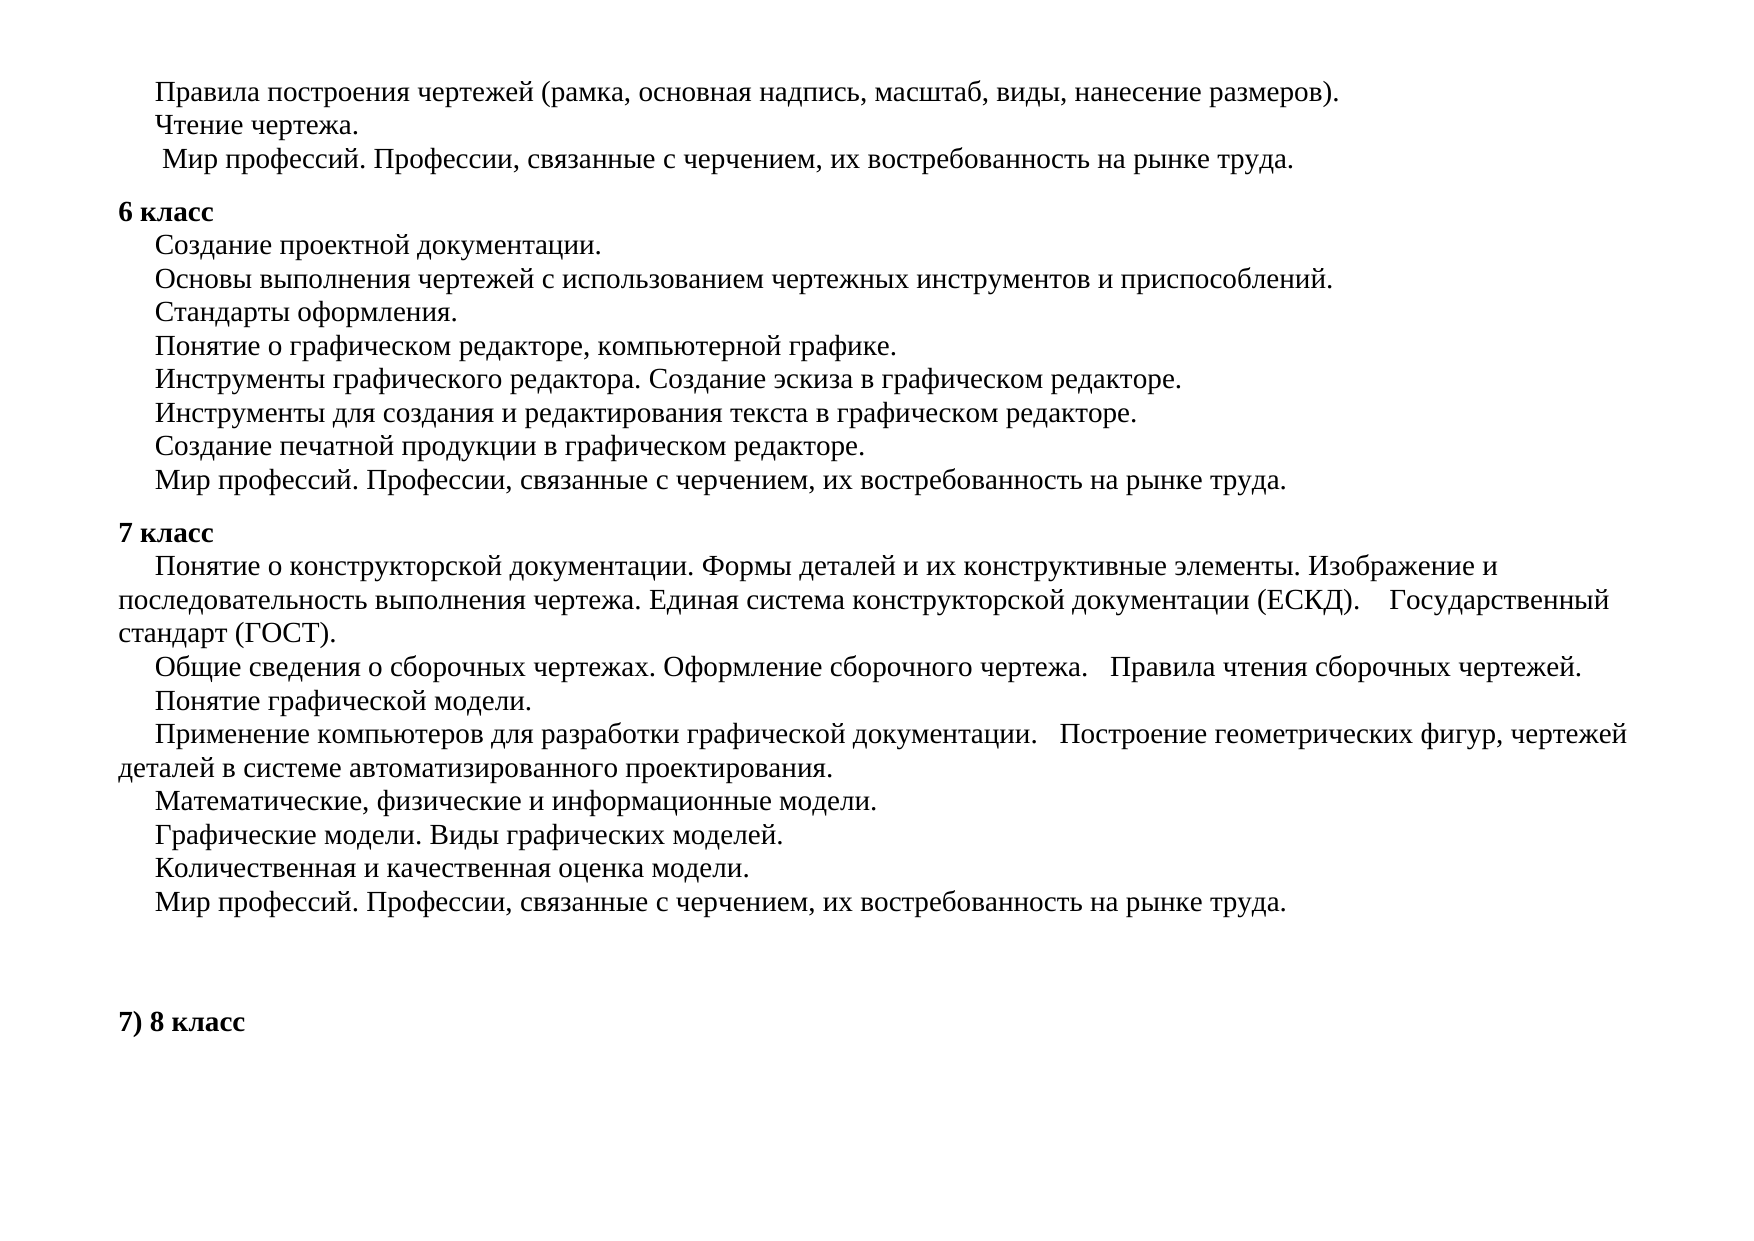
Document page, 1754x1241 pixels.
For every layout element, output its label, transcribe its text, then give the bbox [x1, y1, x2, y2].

text Создание проектной документации. [118, 227, 1636, 261]
text Стандарты оформления. [118, 294, 1636, 328]
text Мир профессий. Профессии, связанные с черчением, их востребованность на рынке труда. [118, 884, 1636, 917]
text Понятие о конструкторской документации. Формы деталей и их конструктивные элементы. Изображение и последовательность выполнения чертежа. Единая система конструкторской документации (ЕСКД). Государственный стандарт (ГОСТ). [118, 548, 1636, 649]
text Математические, физические и информационные модели. [118, 783, 1636, 817]
text Инструменты графического редактора. Создание эскиза в графическом редакторе. [118, 361, 1636, 395]
text Правила построения чертежей (рамка, основная надпись, масштаб, виды, нанесение размеров). [118, 74, 1636, 107]
text Инструменты для создания и редактирования текста в графическом редакторе. [118, 395, 1636, 428]
text Применение компьютеров для разработки графической документации. Построение геометрических фигур, чертежей деталей в системе автоматизированного проектирования. [118, 716, 1636, 783]
text Количественная и качественная оценка модели. [118, 850, 1636, 884]
text Понятие графической модели. [118, 683, 1636, 716]
text 7 класс [118, 515, 1636, 548]
text 6 класс [118, 194, 1636, 227]
text Чтение чертежа. [118, 107, 1636, 141]
text 7) 8 класс [118, 1004, 1636, 1037]
text Основы выполнения чертежей с использованием чертежных инструментов и приспособлений. [118, 261, 1636, 294]
text Создание печатной продукции в графическом редакторе. [118, 428, 1636, 462]
text Общие сведения о сборочных чертежах. Оформление сборочного чертежа. Правила чтения сборочных чертежей. [118, 649, 1636, 683]
text Мир профессий. Профессии, связанные с черчением, их востребованность на рынке труда. [118, 462, 1636, 496]
text Понятие о графическом редакторе, компьютерной графике. [118, 328, 1636, 361]
text Мир профессий. Профессии, связанные с черчением, их востребованность на рынке труда. [118, 141, 1636, 174]
text Графические модели. Виды графических моделей. [118, 817, 1636, 850]
